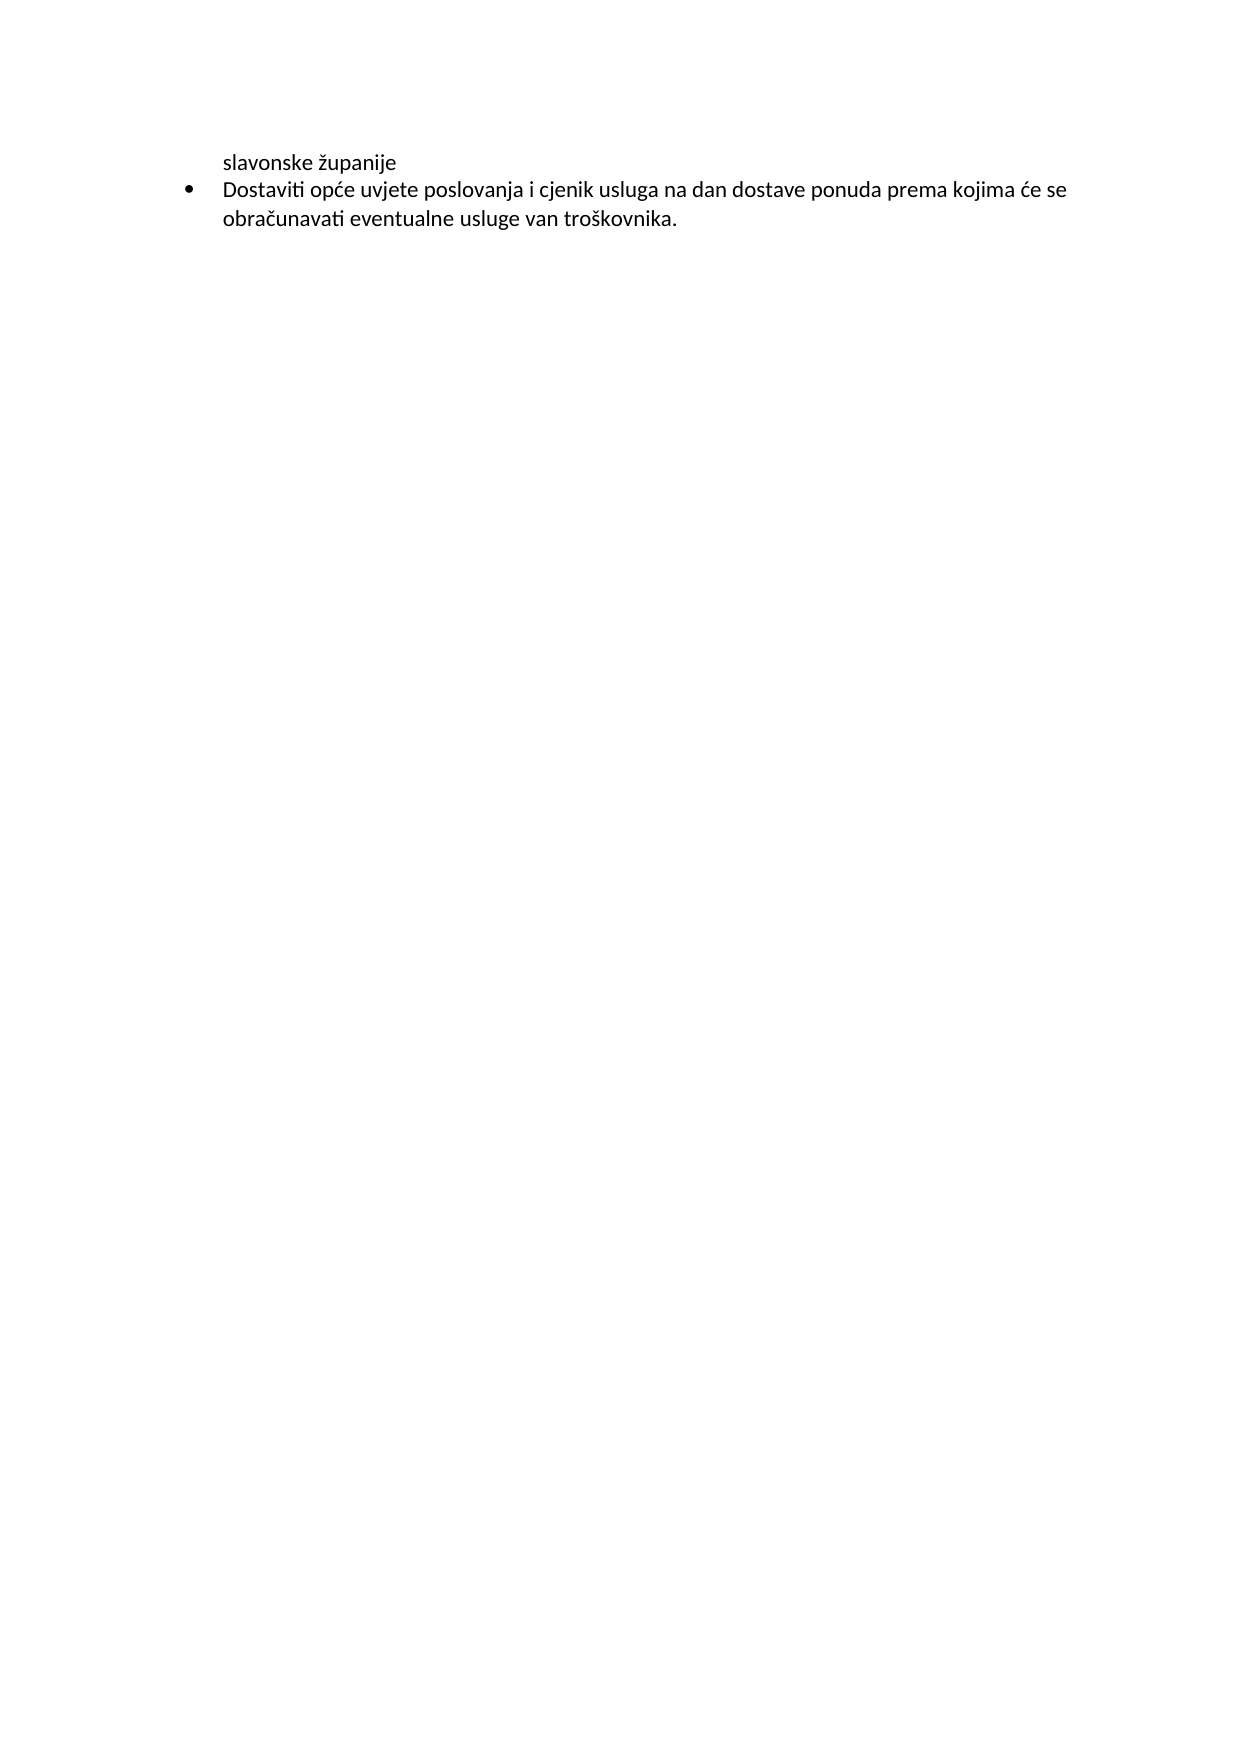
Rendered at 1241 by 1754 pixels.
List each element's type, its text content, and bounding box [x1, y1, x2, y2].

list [185, 148, 1093, 176]
list Dostaviti opće uvjete poslovanja i cjenik usluga na dan dostave ponuda prema kojima će se obračunavati eventualne usluge van troškovnika. [185, 176, 1093, 232]
